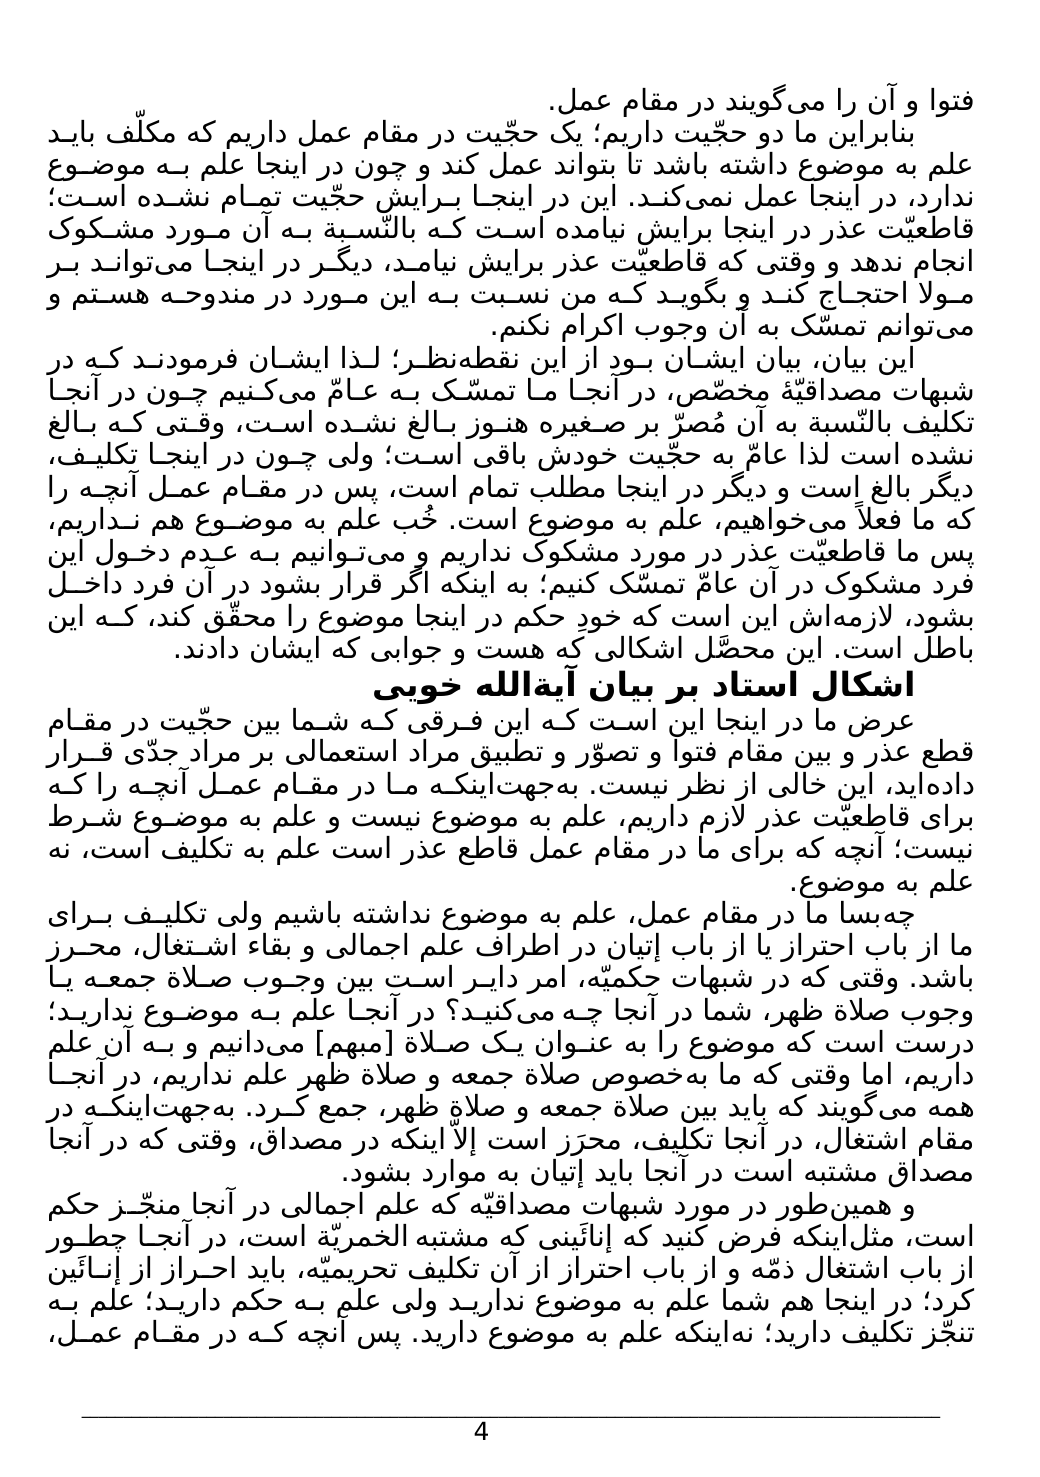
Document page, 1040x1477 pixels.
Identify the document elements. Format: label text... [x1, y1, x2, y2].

subtitle اشکال استاد بر بیان آیةالله خویی [106, 665, 916, 704]
text چه‌بسا ما در مقام عمل، علم به موضوع نداشته باشیم ولی تکلیف برای ما از باب احتراز یا از باب إتیان در اطراف علم اجمالی و بقاء اشتغال، محرز باشد. وقتی که در شبهات حکمیّه، امر دایر است بین وجوب صلاة جمعه یا وجوب صلاة ظهر، شما در آنجا چه می‌کنید؟ در آنجا علم به موضوع ندارید؛ درست است که موضوع را به عنوان یک صلاة [مبهم] می‌دانیم و به آن علم داریم، اما وقتی که ما به‌خصوص صلاة جمعه و صلاة ظهر علم نداریم، در آنجا همه می‌گویند که باید بین صلاة جمعه و صلاة ظهر، جمع کرد. به‌جهت‌اینکه در مقام اشتغال، در آنجا تکلیف، محرَز است إلاّ‌ اینکه در مصداق، وقتی که در آنجا مصداق مشتبه است در آنجا باید إتیان به موارد بشود. [47, 898, 975, 1188]
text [47, 1188, 975, 1350]
text بنابراین ما دو حجّیت داریم؛ یک حجّیت در مقام عمل داریم که مکلّف باید علم به موضوع داشته باشد تا بتواند عمل کند و چون در اینجا علم به موضوع ندارد، در اینجا عمل نمی‌کند. این در اینجا برایش حجّیت تمام نشده است؛ قاطعیّت عذر در اینجا برایش نیامده است که بالنّسبة به آن مورد مشکوک انجام ندهد و وقتی که قاطعیّت عذر برایش نیامد، دیگر در اینجا می‌تواند بر مولا احتجاج کند و بگوید که من نسبت به این مورد در مندوحه هستم و می‌توانم تمسّک به آن وجوب اکرام نکنم. [47, 117, 975, 342]
text این بیان، بیان ایشان بود از این نقطه‌نظر؛ لذا ایشان فرمودند که در شبهات مصداقیّۀ مخصّص، در آنجا ما تمسّک به عامّ می‌کنیم چون در آنجا تکلیف بالنّسبة به آن مُصرّ بر صغیره هنوز بالغ نشده است، وقتی که بالغ نشده است لذا عامّ به حجّیت خودش باقی است؛ ولی چون در اینجا تکلیف، دیگر بالغ است و دیگر در اینجا مطلب تمام است، پس در مقام عمل آنچه را که ما فعلاً می‌خواهیم، علم به موضوع است. خُب علم به موضوع هم نداریم، پس ما قاطعیّت عذر در مورد مشکوک نداریم و می‌توانیم به عدم دخول این فرد مشکوک در آن عامّ تمسّک کنیم؛ به اینکه اگر قرار بشود در آن فرد داخل بشود، لازمه‌اش این است که خودِ حکم در اینجا موضوع را محقّق کند، که این باطل است. این محصَّل اشکالی که هست و جوابی که ایشان دادند. [47, 342, 975, 665]
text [47, 84, 975, 117]
text عرض ما در اینجا این است که این فرقی که شما بین حجّیت در مقام قطع عذر و بین مقام فتوا و تصوّر و تطبیق مراد استعمالی بر مراد جدّی قرار داده‌اید، این خالی از نظر نیست. به‌جهت‌اینکه ما در مقام عمل آنچه را که برای قاطعیّت عذر لازم داریم، علم به موضوع نیست و علم به موضوع شرط نیست؛ آنچه که برای ما در مقام عمل قاطع عذر است علم به تکلیف است، نه علم به موضوع. [47, 704, 975, 898]
